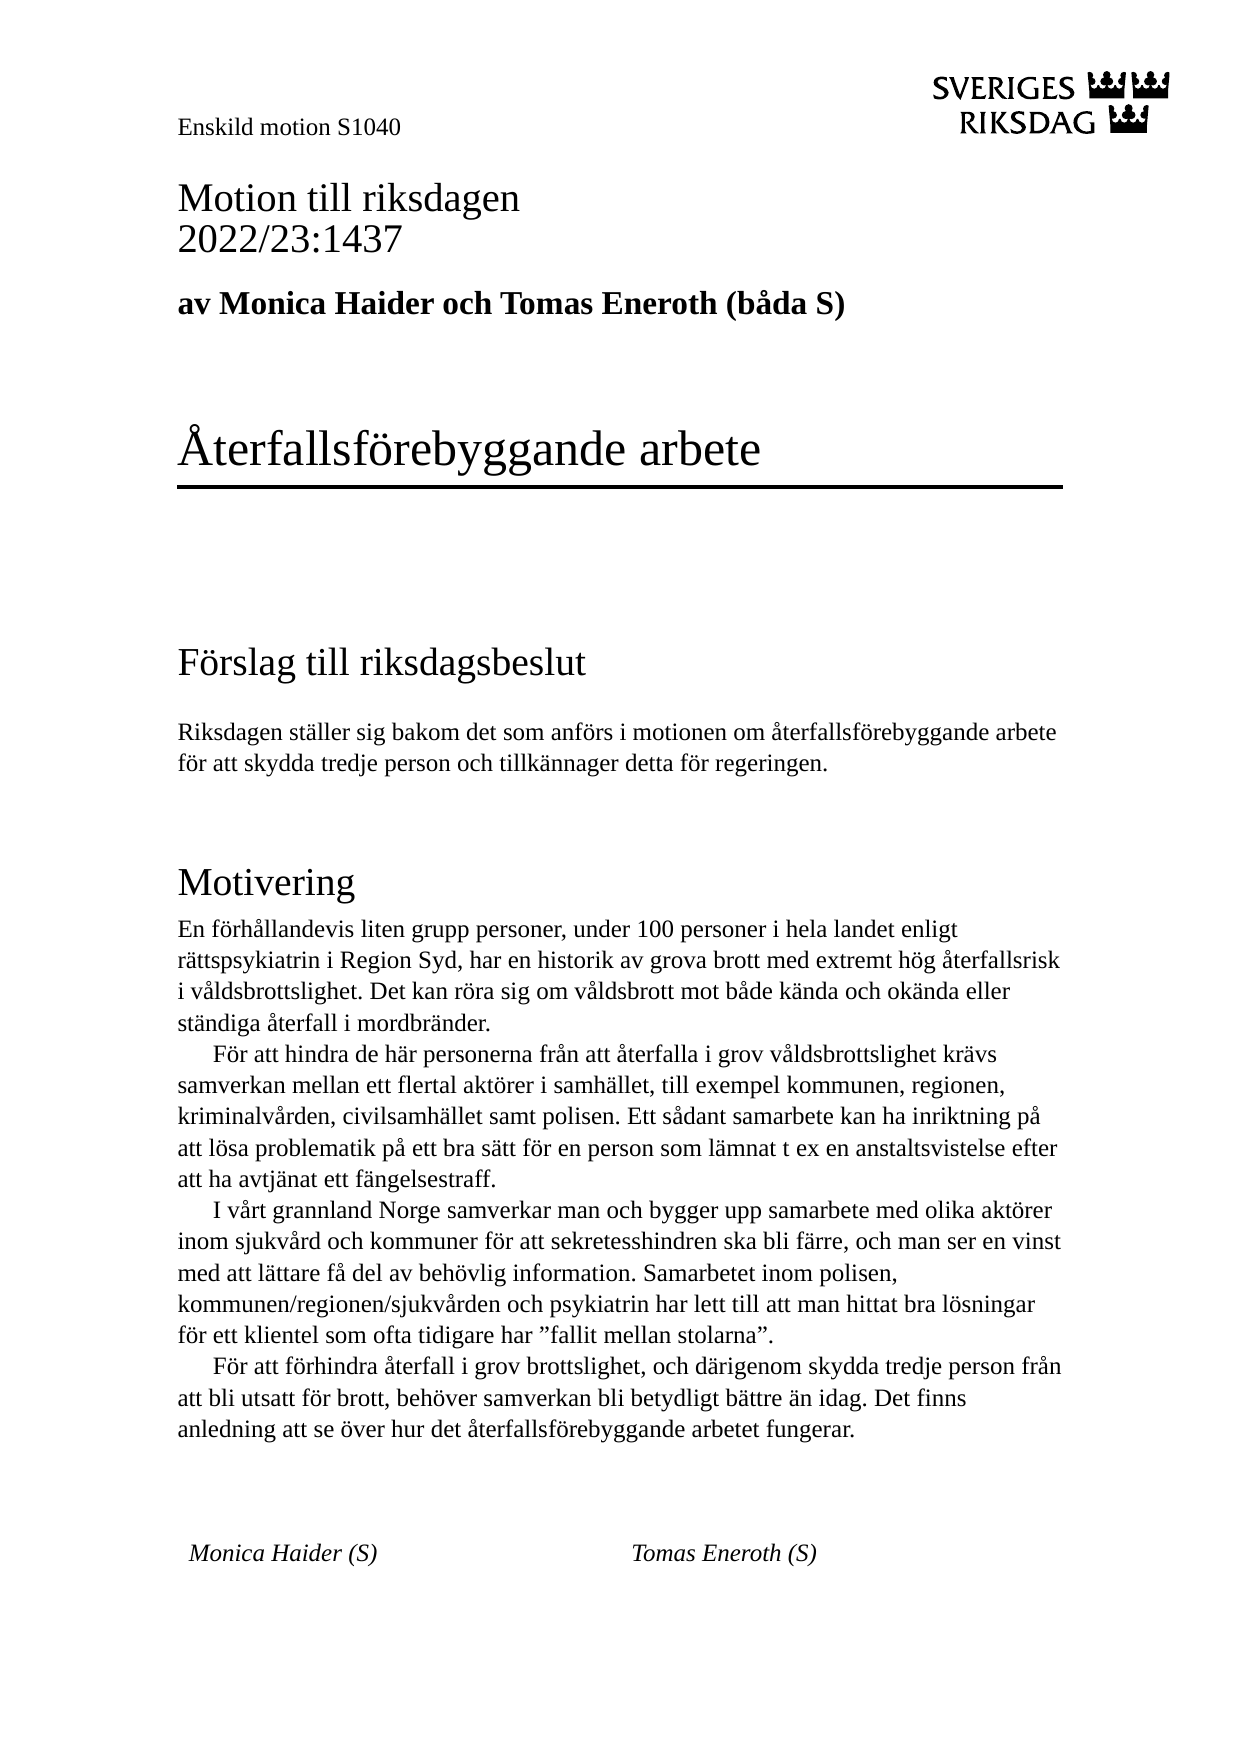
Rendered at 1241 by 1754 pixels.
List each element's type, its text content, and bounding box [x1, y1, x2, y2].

table_header Monica Haider (S) [177, 1505, 620, 1574]
text För att förhindra återfall i grov brottslighet, och därigenom skydda tredje person från att bli utsatt för brott, behöver samverkan bli betydligt bättre än idag. Det finns anledning att se över hur det återfallsförebyggande arbetet fungerar. [177, 1349, 1063, 1443]
text I vårt grannland Norge samverkar man och bygger upp samarbete med olika aktörer inom sjukvård och kommuner för att sekretesshindren ska bli färre, och man ser en vinst med att lättare få del av behövlig information. Samarbetet inom polisen, kommunen/regionen/sjukvården och psykiatrin har lett till att man hittat bra lösningar för ett klientel som ofta tidigare har ”fallit mellan stolarna”. [177, 1193, 1063, 1349]
table_header Tomas Eneroth (S) [620, 1505, 1063, 1574]
text För att hindra de här personerna från att återfalla i grov våldsbrottslighet krävs samverkan mellan ett flertal aktörer i samhället, till exempel kommunen, regionen, kriminalvården, civilsamhället samt polisen. Ett sådant samarbete kan ha inriktning på att lösa problematik på ett bra sätt för en person som lämnat t ex en anstaltsvistelse efter att ha avtjänat ett fängelsestraff. [177, 1036, 1063, 1193]
text En förhållandevis liten grupp personer, under 100 personer i hela landet enligt rättspsykiatrin i Region Syd, har en historik av grova brott med extremt hög återfallsrisk i våldsbrottslighet. Det kan röra sig om våldsbrott mot både kända och okända eller ständiga återfall i mordbränder. [177, 911, 1063, 1036]
